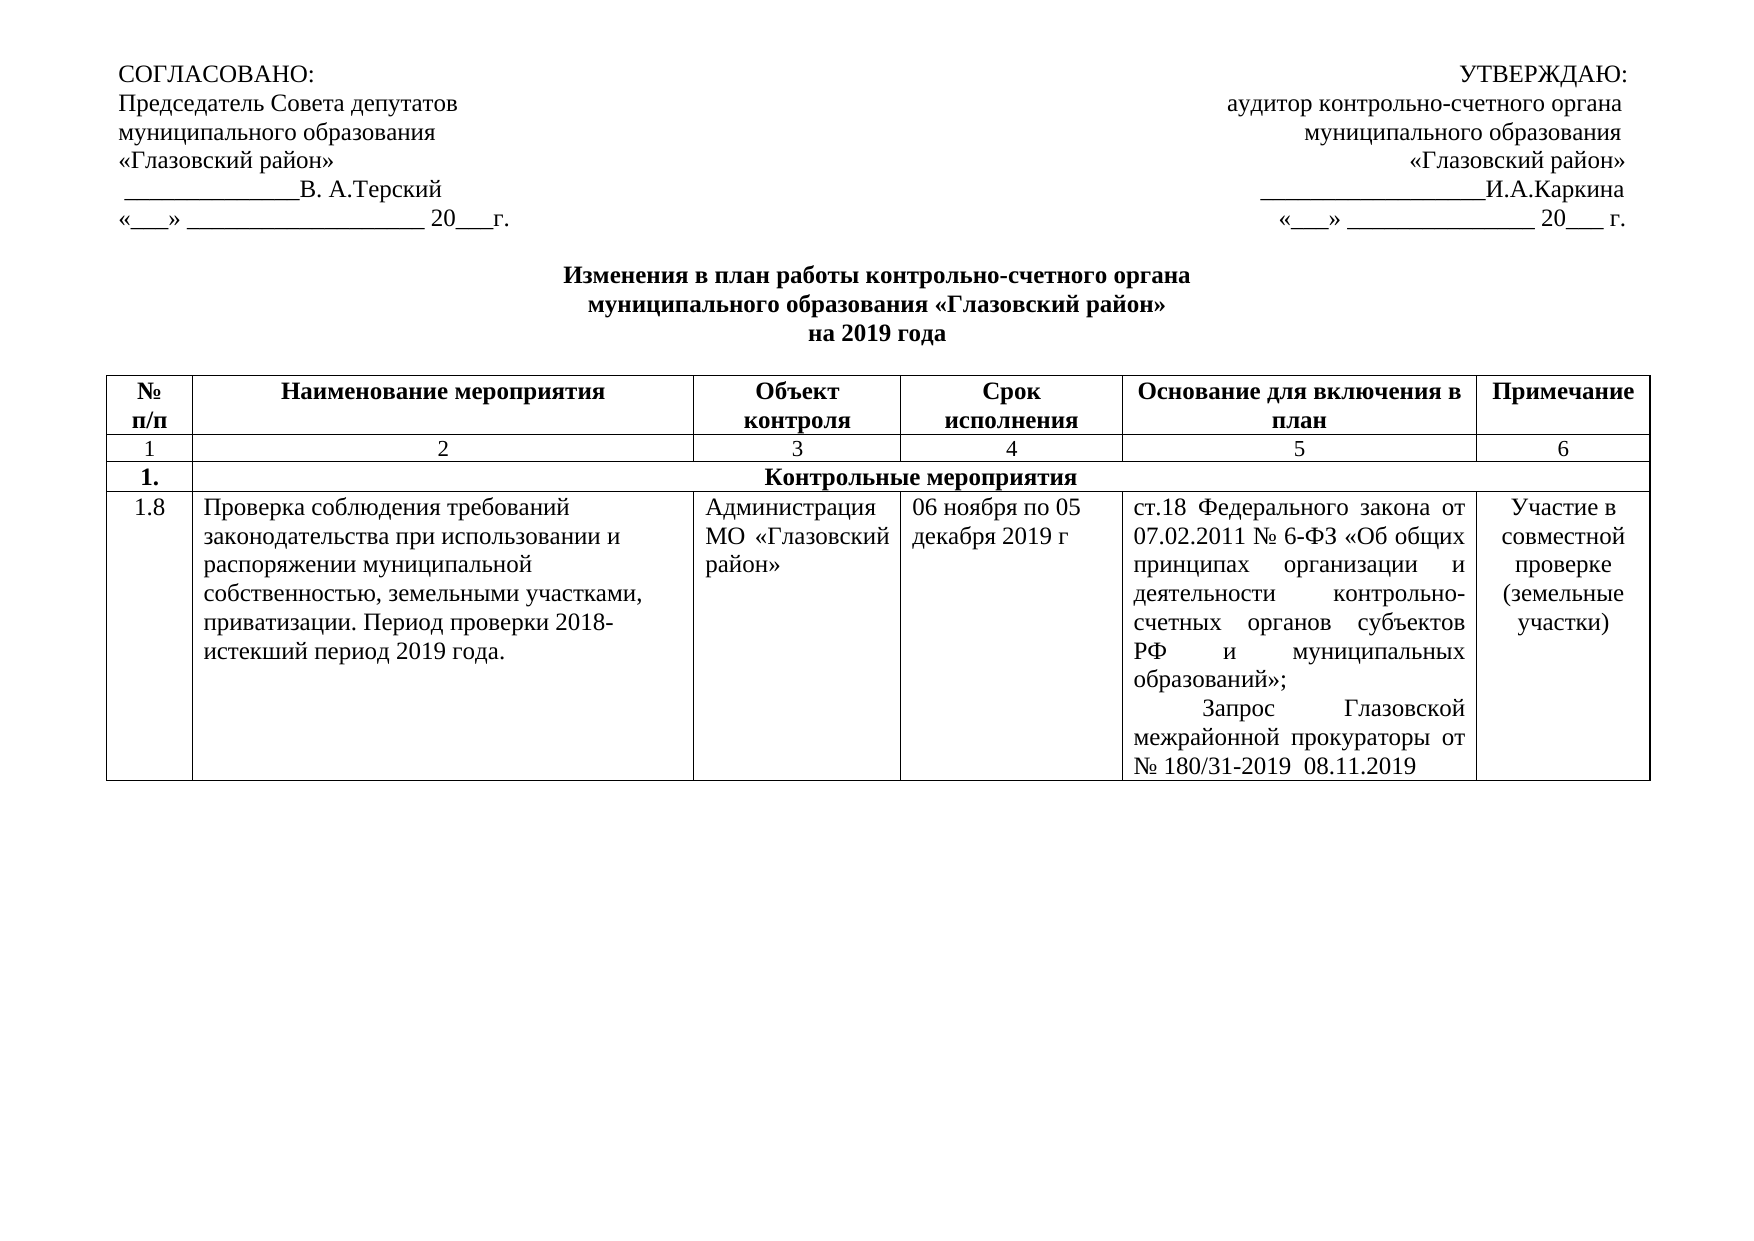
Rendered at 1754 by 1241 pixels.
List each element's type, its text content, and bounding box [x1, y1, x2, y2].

text на 2019 года [118, 318, 1636, 347]
table_cell Контрольные мероприятия [193, 462, 1649, 491]
table_cell Администрация МО «Глазовский район» [694, 492, 900, 779]
table_cell 1 [107, 435, 192, 461]
table_header Срок исполнения [901, 376, 1122, 434]
table_cell 06 ноября по 05 декабря 2019 г [901, 492, 1122, 779]
table_header Объект контроля [694, 376, 900, 434]
table_cell Участие в совместной проверке (земельные участки) [1477, 492, 1649, 779]
text муниципального образования «Глазовский район» [118, 289, 1636, 318]
table_cell ст.18 Федерального закона от 07.02.2011 № 6-ФЗ «Об общих принципах организации и деятельности контрольно-счетных органов субъектов РФ и муниципальных образований»; Запрос Глазовской межрайонной прокураторы от № 180/31-2019 08.11.2019 [1123, 492, 1476, 779]
table_header Основание для включения в план [1123, 376, 1476, 434]
table_header Наименование мероприятия [193, 376, 693, 434]
table_cell 2 [193, 435, 693, 461]
table_cell Проверка соблюдения требований законодательства при использовании и распоряжении муниципальной собственностью, земельными участками, приватизации. Период проверки 2018- истекший период 2019 года. [193, 492, 693, 779]
table_cell 4 [901, 435, 1122, 461]
table_header СОГЛАСОВАНО: УТВЕРЖДАЮ: Председатель Совета депутатов аудитор контрольно-счетного органа муниципального образования муниципального образования «Глазовский район» «Глазовский район» ______________В. А.Терский __________________И.А.Каркина «___» ___________________ 20___г. «___» _______________ 20___ г. [107, 59, 1639, 232]
table_cell 3 [694, 435, 900, 461]
table_header Примечание [1477, 376, 1649, 434]
text Изменения в план работы контрольно-счетного органа [118, 260, 1636, 289]
table_cell 6 [1477, 435, 1649, 461]
table_header № п/п [107, 376, 192, 434]
table_cell 1.8 [107, 492, 192, 779]
table_cell 5 [1123, 435, 1476, 461]
table_cell 1. [107, 462, 192, 491]
